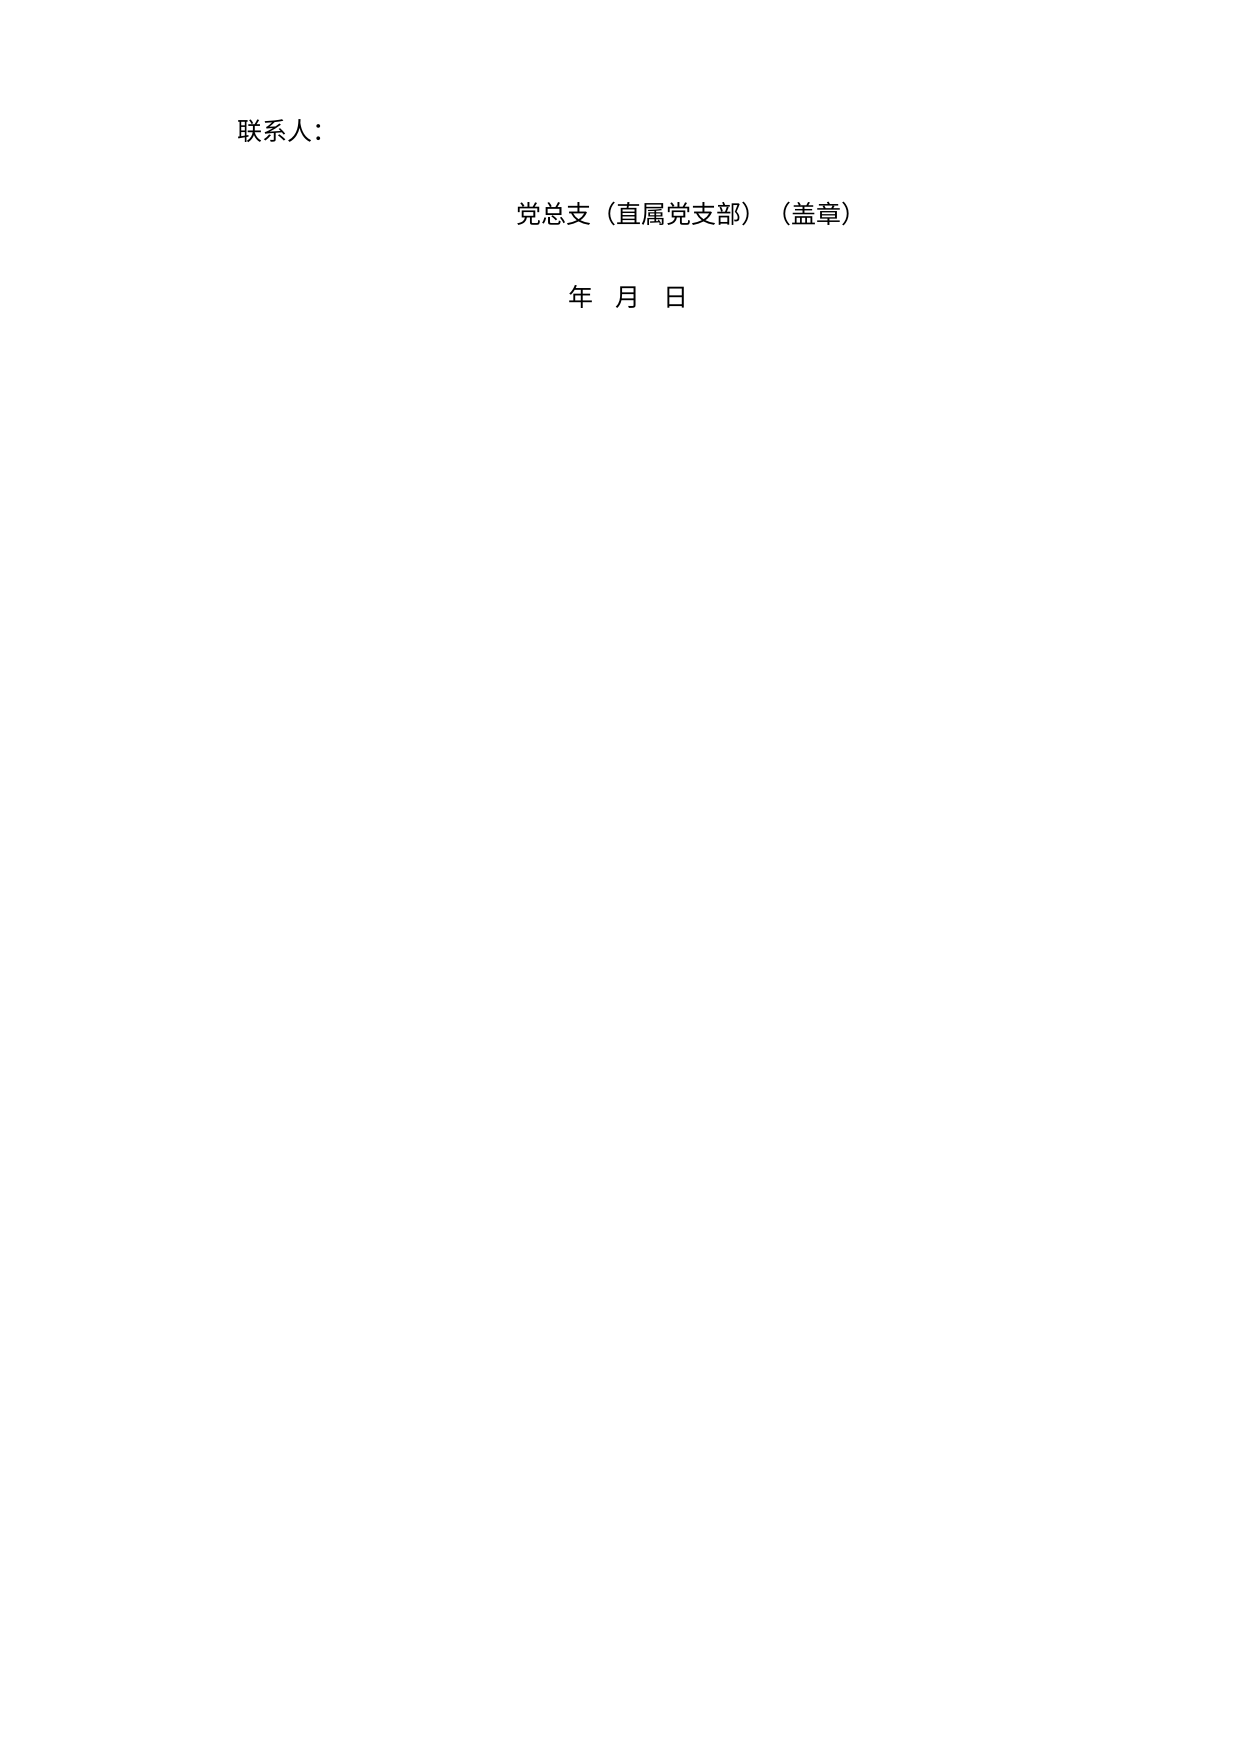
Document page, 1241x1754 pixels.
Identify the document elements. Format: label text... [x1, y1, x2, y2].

text 党总支（直属党支部）（盖章） [187, 180, 1078, 245]
text 年 月 日 [187, 263, 1078, 328]
text 联系人： [187, 97, 1078, 162]
